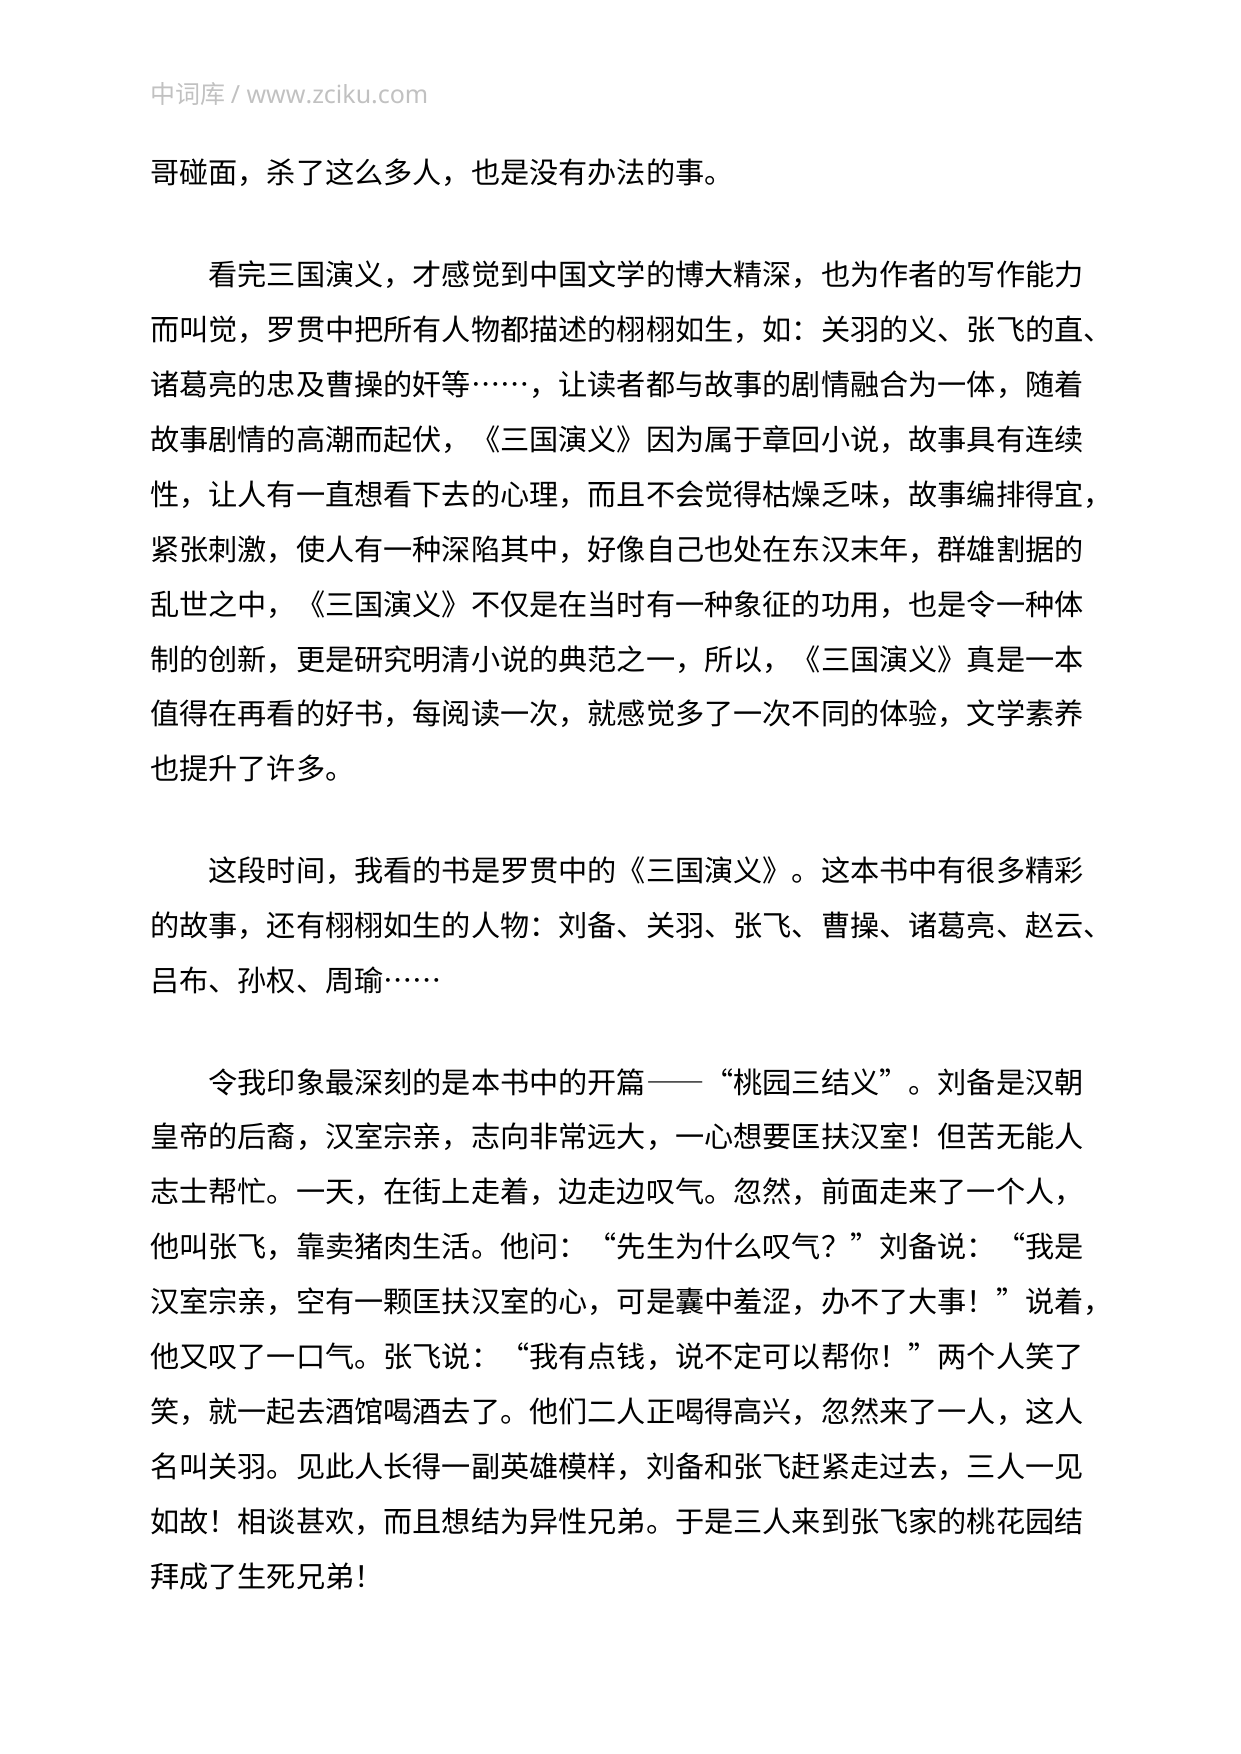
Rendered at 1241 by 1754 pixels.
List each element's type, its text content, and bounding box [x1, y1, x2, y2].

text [150, 150, 1090, 192]
text 这段时间，我看的书是罗贯中的《三国演义》。这本书中有很多精彩的故事，还有栩栩如生的人物：刘备、关羽、张飞、曹操、诸葛亮、赵云、吕布、孙权、周瑜…… [150, 848, 1090, 1000]
text 令我印象最深刻的是本书中的开篇——“桃园三结义”。刘备是汉朝皇帝的后裔，汉室宗亲，志向非常远大，一心想要匡扶汉室！但苦无能人志士帮忙。一天，在街上走着，边走边叹气。忽然，前面走来了一个人，他叫张飞，靠卖猪肉生活。他问：“先生为什么叹气？”刘备说：“我是汉室宗亲，空有一颗匡扶汉室的心，可是囊中羞涩，办不了大事！”说着，他又叹了一口气。张飞说：“我有点钱，说不定可以帮你！”两个人笑了笑，就一起去酒馆喝酒去了。他们二人正喝得高兴，忽然来了一人，这人名叫关羽。见此人长得一副英雄模样，刘备和张飞赶紧走过去，三人一见如故！相谈甚欢，而且想结为异性兄弟。于是三人来到张飞家的桃花园结拜成了生死兄弟！ [150, 1059, 1090, 1596]
text 看完三国演义，才感觉到中国文学的博大精深，也为作者的写作能力而叫觉，罗贯中把所有人物都描述的栩栩如生，如：关羽的义、张飞的直、诸葛亮的忠及曹操的奸等……，让读者都与故事的剧情融合为一体，随着故事剧情的高潮而起伏，《三国演义》因为属于章回小说，故事具有连续性，让人有一直想看下去的心理，而且不会觉得枯燥乏味，故事编排得宜，紧张刺激，使人有一种深陷其中，好像自己也处在东汉末年，群雄割据的乱世之中，《三国演义》不仅是在当时有一种象征的功用，也是令一种体制的创新，更是研究明清小说的典范之一，所以，《三国演义》真是一本值得在再看的好书，每阅读一次，就感觉多了一次不同的体验，文学素养也提升了许多。 [150, 252, 1090, 788]
